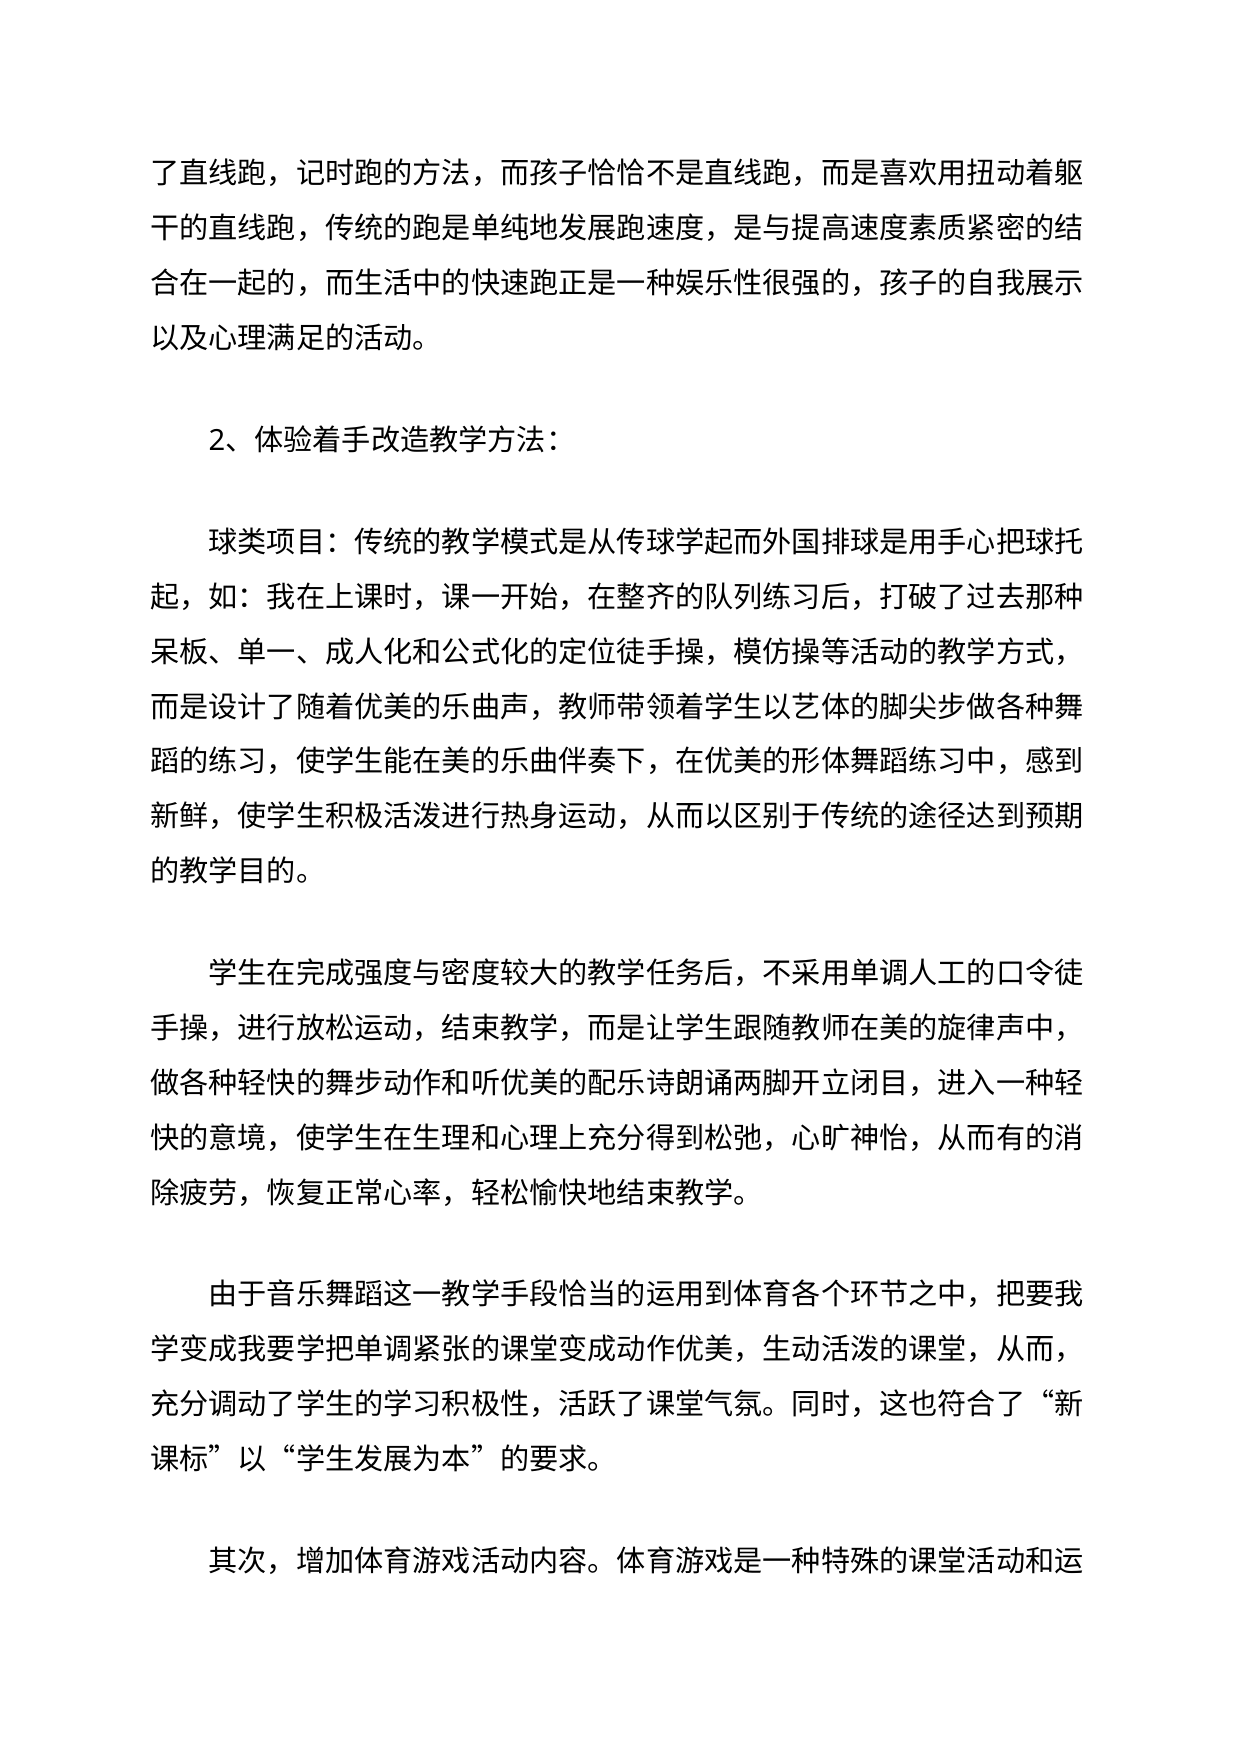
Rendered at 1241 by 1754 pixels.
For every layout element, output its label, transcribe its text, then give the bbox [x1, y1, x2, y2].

text 学生在完成强度与密度较大的教学任务后，不采用单调人工的口令徒手操，进行放松运动，结束教学，而是让学生跟随教师在美的旋律声中，做各种轻快的舞步动作和听优美的配乐诗朗诵两脚开立闭目，进入一种轻快的意境，使学生在生理和心理上充分得到松弛，心旷神怡，从而有的消除疲劳，恢复正常心率，轻松愉快地结束教学。 [150, 949, 1090, 1211]
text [150, 1537, 1090, 1580]
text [150, 150, 1090, 357]
text 2、体验着手改造教学方法： [150, 416, 1090, 459]
text 球类项目：传统的教学模式是从传球学起而外国排球是用手心把球托起，如：我在上课时，课一开始，在整齐的队列练习后，打破了过去那种呆板、单一、成人化和公式化的定位徒手操，模仿操等活动的教学方式，而是设计了随着优美的乐曲声，教师带领着学生以艺体的脚尖步做各种舞蹈的练习，使学生能在美的乐曲伴奏下，在优美的形体舞蹈练习中，感到新鲜，使学生积极活泼进行热身运动，从而以区别于传统的途径达到预期的教学目的。 [150, 518, 1090, 890]
text 由于音乐舞蹈这一教学手段恰当的运用到体育各个环节之中，把要我学变成我要学把单调紧张的课堂变成动作优美，生动活泼的课堂，从而，充分调动了学生的学习积极性，活跃了课堂气氛。同时，这也符合了“新课标”以“学生发展为本”的要求。 [150, 1271, 1090, 1478]
